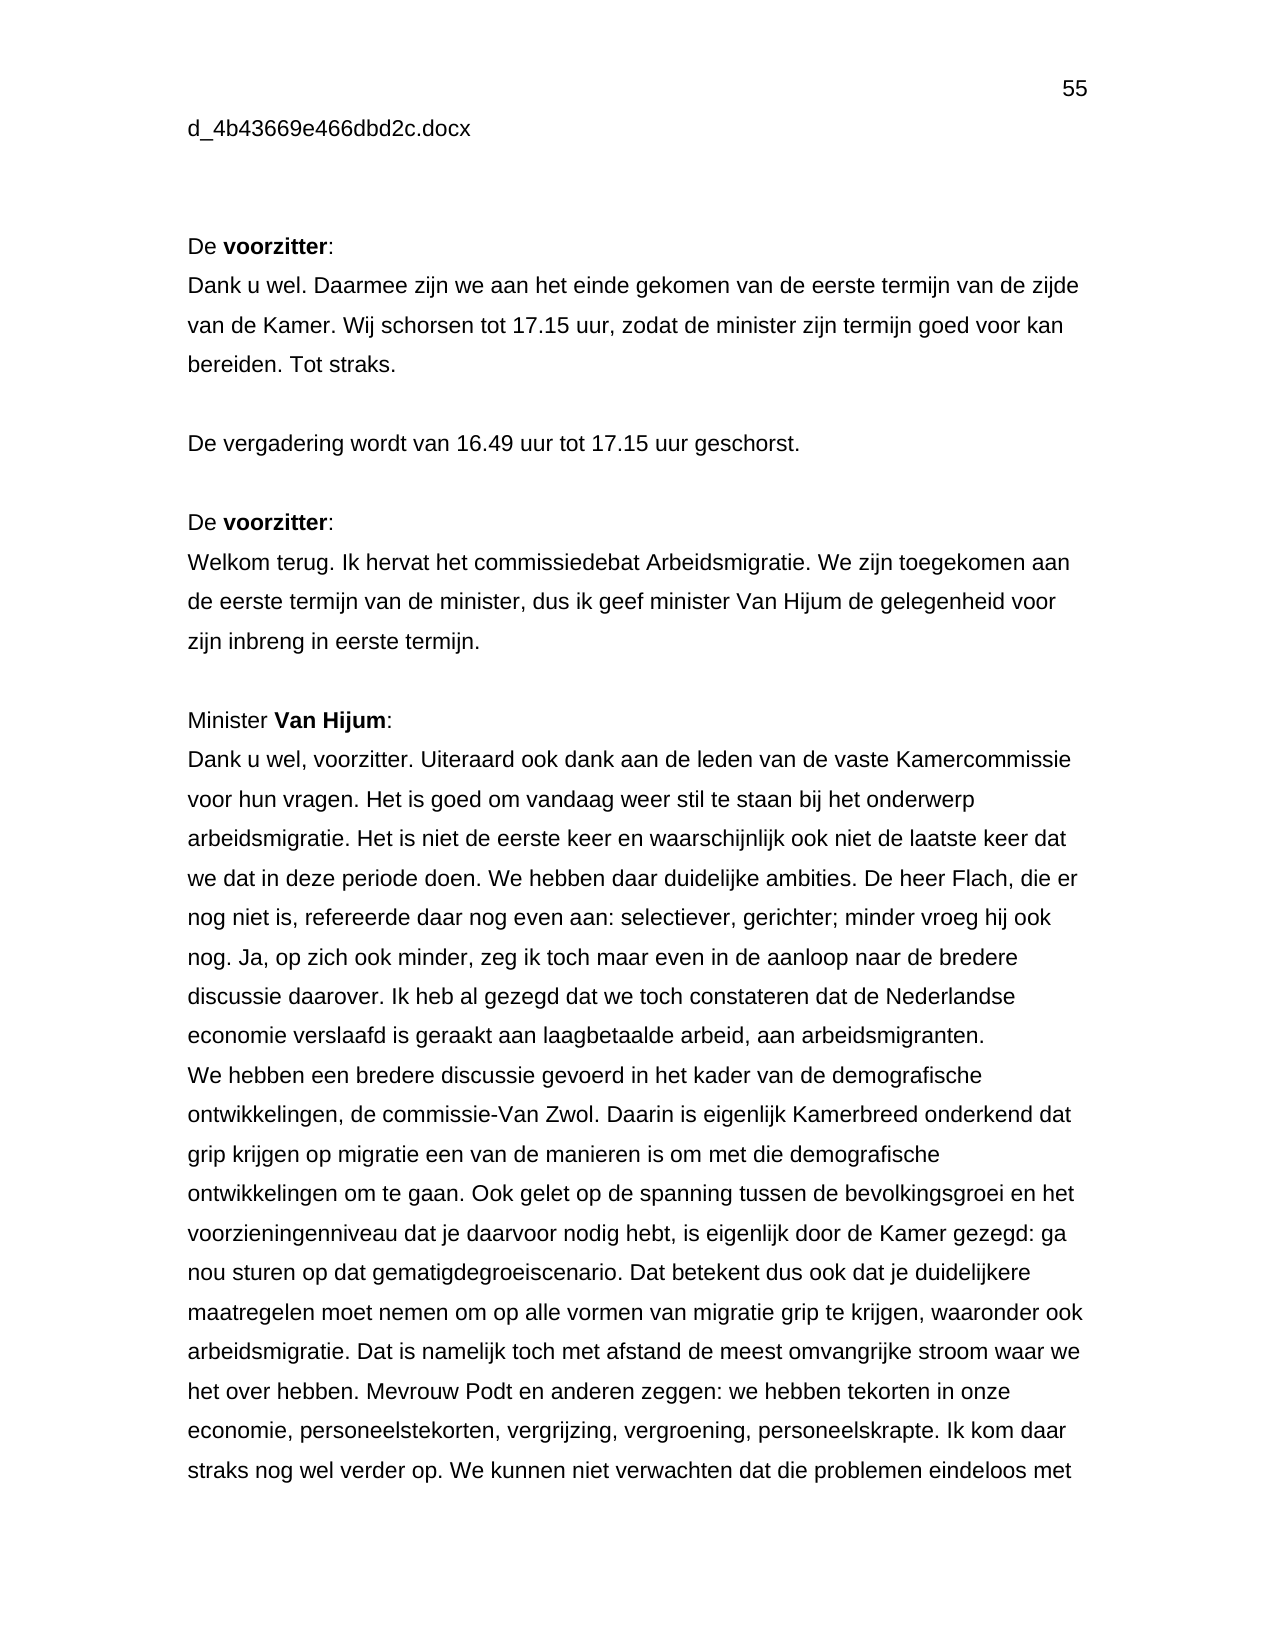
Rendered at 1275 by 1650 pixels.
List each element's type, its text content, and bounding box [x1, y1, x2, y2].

text De voorzitter: [187, 509, 1087, 536]
text De vergadering wordt van 16.49 uur tot 17.15 uur geschorst. [187, 430, 1087, 457]
text Dank u wel. Daarmee zijn we aan het einde gekomen van de eerste termijn van de zijde van de Kamer. Wij schorsen tot 17.15 uur, zodat de minister zijn termijn goed voor kan bereiden. Tot straks. [187, 272, 1087, 378]
text Dank u wel, voorzitter. Uiteraard ook dank aan de leden van de vaste Kamercommissie voor hun vragen. Het is goed om vandaag weer stil te staan bij het onderwerp arbeidsmigratie. Het is niet de eerste keer en waarschijnlijk ook niet de laatste keer dat we dat in deze periode doen. We hebben daar duidelijke ambities. De heer Flach, die er nog niet is, refereerde daar nog even aan: selectiever, gerichter; minder vroeg hij ook nog. Ja, op zich ook minder, zeg ik toch maar even in de aanloop naar de bredere discussie daarover. Ik heb al gezegd dat we toch constateren dat de Nederlandse economie verslaafd is geraakt aan laagbetaalde arbeid, aan arbeidsmigranten. [187, 746, 1087, 1049]
text De voorzitter: [187, 233, 1087, 259]
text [187, 1062, 1087, 1483]
text Minister Van Hijum: [187, 707, 1087, 733]
text Welkom terug. Ik hervat het commissiedebat Arbeidsmigratie. We zijn toegekomen aan de eerste termijn van de minister, dus ik geef minister Van Hijum de gelegenheid voor zijn inbreng in eerste termijn. [187, 549, 1087, 654]
